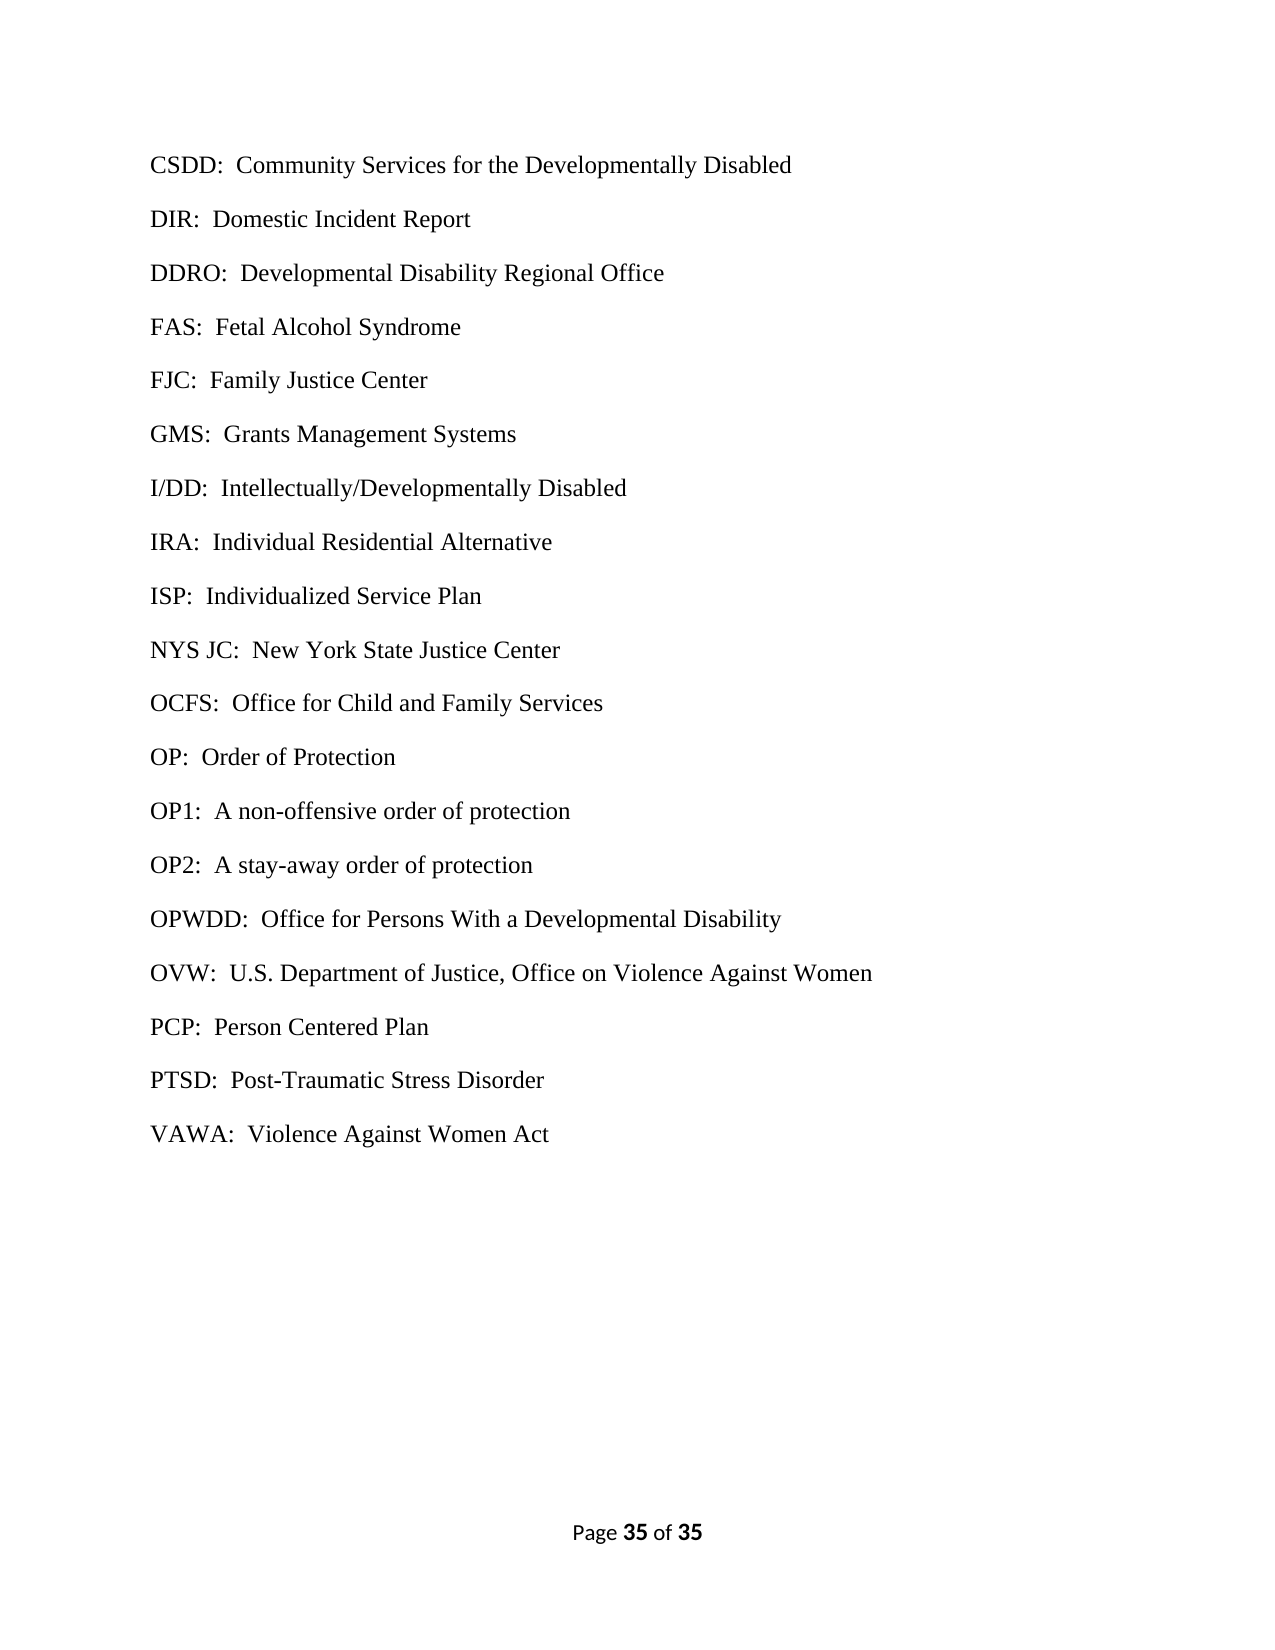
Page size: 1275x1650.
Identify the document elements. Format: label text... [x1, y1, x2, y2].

text GMS: Grants Management Systems [150, 419, 1125, 448]
text OCFS: Office for Child and Family Services [150, 688, 1125, 717]
text NYS JC: New York State Justice Center [150, 635, 1125, 663]
text FAS: Fetal Alcohol Syndrome [150, 312, 1125, 340]
text VAWA: Violence Against Women Act [150, 1119, 1125, 1148]
text FJC: Family Justice Center [150, 365, 1125, 394]
text ISP: Individualized Service Plan [150, 581, 1125, 609]
text I/DD: Intellectually/Developmentally Disabled [150, 473, 1125, 502]
text PCP: Person Centered Plan [150, 1012, 1125, 1040]
text OVW: U.S. Department of Justice, Office on Violence Against Women [150, 958, 1125, 987]
text IRA: Individual Residential Alternative [150, 527, 1125, 556]
text PTSD: Post-Traumatic Stress Disorder [150, 1066, 1125, 1094]
text DIR: Domestic Incident Report [150, 204, 1125, 233]
text OPWDD: Office for Persons With a Developmental Disability [150, 904, 1125, 933]
text OP2: A stay-away order of protection [150, 850, 1125, 879]
text CSDD: Community Services for the Developmentally Disabled [150, 150, 1125, 179]
text OP: Order of Protection [150, 742, 1125, 771]
text DDRO: Developmental Disability Regional Office [150, 258, 1125, 286]
text OP1: A non-offensive order of protection [150, 796, 1125, 825]
